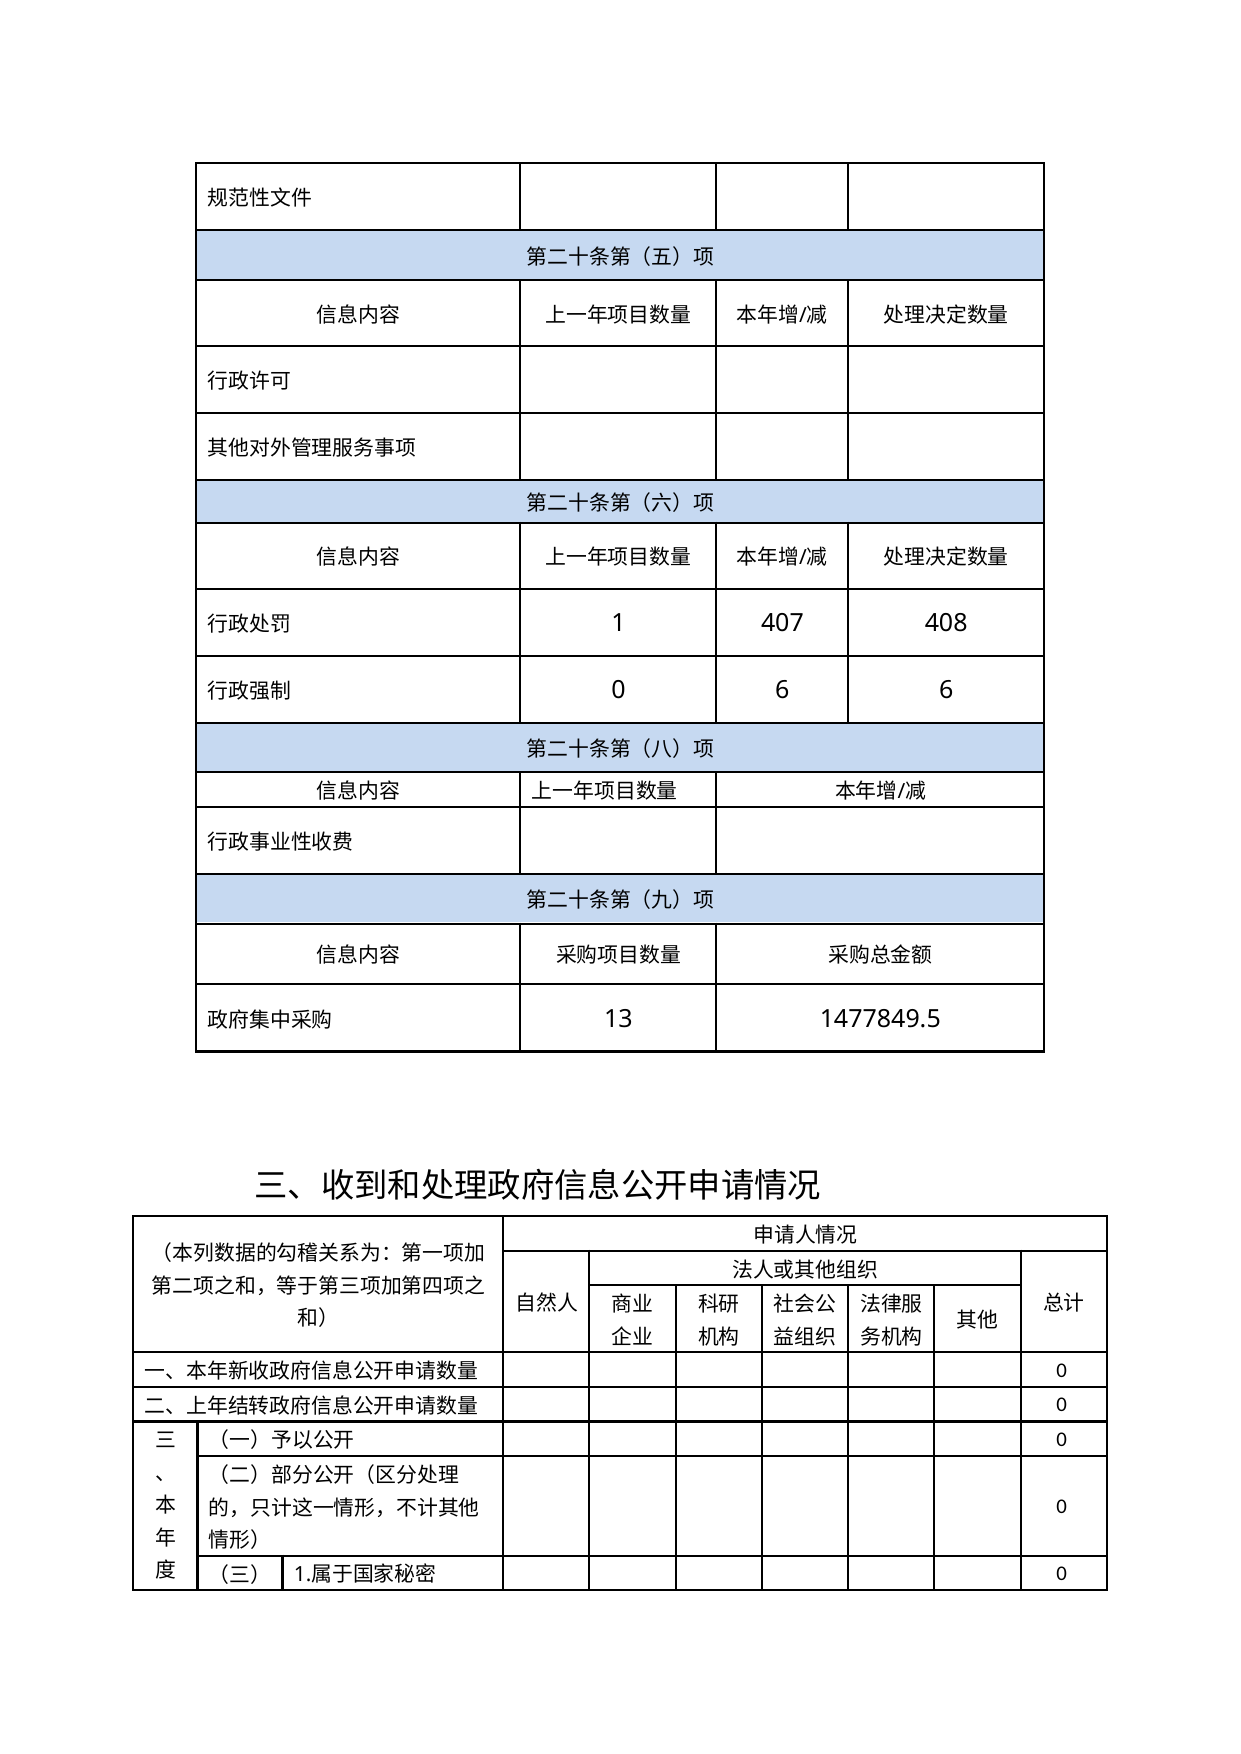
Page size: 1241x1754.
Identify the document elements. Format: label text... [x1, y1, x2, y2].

table_cell 上一年项目数量 [521, 524, 715, 588]
table_cell （一）予以公开 [199, 1423, 502, 1455]
table_cell 行政许可 [197, 347, 519, 412]
table_cell 0 [1022, 1457, 1106, 1554]
table_cell 6 [717, 657, 847, 722]
table_cell [935, 1557, 1020, 1589]
table_cell [677, 1457, 761, 1554]
table_cell [763, 1457, 847, 1554]
text 三、收到和处理政府信息公开申请情况 [187, 1150, 1053, 1215]
table_cell [590, 1388, 675, 1420]
table_cell （二）部分公开（区分处理的，只计这一情形，不计其他情形） [199, 1457, 502, 1554]
table_cell [849, 1557, 933, 1589]
table_cell [521, 347, 715, 412]
table_cell 法人或其他组织 [590, 1252, 1020, 1284]
table_cell 行政事业性收费 [197, 808, 519, 873]
table_cell [935, 1388, 1020, 1420]
table_cell [521, 808, 715, 873]
table_cell [590, 1353, 675, 1386]
table_cell [935, 1457, 1020, 1554]
table_cell [677, 1353, 761, 1386]
table_cell [849, 164, 1043, 229]
table_cell [763, 1353, 847, 1386]
table_header 申请人情况 [504, 1217, 1106, 1249]
table_cell 处理决定数量 [849, 524, 1043, 588]
table_cell [521, 164, 715, 229]
table_cell 第二十条第（八）项 [197, 724, 1043, 771]
table_cell 上一年项目数量 [521, 281, 715, 345]
table_cell [849, 1353, 933, 1386]
table_cell [763, 1423, 847, 1455]
table_cell 采购总金额 [717, 925, 1043, 983]
table_cell [849, 347, 1043, 412]
table_cell [717, 808, 1043, 873]
table_cell 0 [1022, 1353, 1106, 1386]
table_cell [504, 1388, 588, 1420]
table_cell （三）不予公开 [199, 1557, 281, 1589]
table_cell 第二十条第（六）项 [197, 481, 1043, 522]
table_cell 信息内容 [197, 281, 519, 345]
table_cell 二、上年结转政府信息公开申请数量 [134, 1388, 502, 1420]
table_cell 一、本年新收政府信息公开申请数量 [134, 1353, 502, 1386]
table_cell [763, 1557, 847, 1589]
table_cell [935, 1353, 1020, 1386]
table_cell 三、本年度办理结果 [134, 1423, 196, 1589]
table_cell [849, 1457, 933, 1554]
table_cell 第二十条第（五）项 [197, 231, 1043, 279]
table_header （本列数据的勾稽关系为：第一项加第二项之和，等于第三项加第四项之和） [134, 1217, 502, 1351]
table_cell 0 [521, 657, 715, 722]
table_cell [677, 1423, 761, 1455]
table_cell 法律服务机构 [849, 1286, 933, 1351]
table_cell 0 [1022, 1388, 1106, 1420]
table_cell 0 [1022, 1557, 1106, 1589]
table_cell 408 [849, 590, 1043, 655]
table_cell 本年增/减 [717, 524, 847, 588]
table_cell [504, 1557, 588, 1589]
table_cell 本年增/减 [717, 773, 1043, 806]
table_cell [521, 414, 715, 479]
table_cell [717, 347, 847, 412]
table_cell [849, 414, 1043, 479]
table_cell [763, 1388, 847, 1420]
table_cell [590, 1557, 675, 1589]
table_cell 采购项目数量 [521, 925, 715, 983]
table_cell 社会公益组织 [763, 1286, 847, 1351]
table_cell 1.属于国家秘密 [284, 1557, 502, 1589]
table_cell [849, 1423, 933, 1455]
table_cell [677, 1557, 761, 1589]
table_cell 商业 企业 [590, 1286, 675, 1351]
table_cell 407 [717, 590, 847, 655]
table_cell 其他 [935, 1286, 1020, 1351]
table_cell 总计 [1022, 1252, 1106, 1351]
table_cell 规范性文件 [197, 164, 519, 229]
table_cell 信息内容 [197, 524, 519, 588]
table_cell [717, 414, 847, 479]
table_cell 上一年项目数量 [521, 773, 715, 806]
table_cell 本年增/减 [717, 281, 847, 345]
table_cell 第二十条第（九）项 [197, 875, 1043, 922]
table_cell [849, 1388, 933, 1420]
table_cell 信息内容 [197, 773, 519, 806]
table_cell 信息内容 [197, 925, 519, 983]
table_cell 自然人 [504, 1252, 588, 1351]
table_cell [590, 1423, 675, 1455]
table_cell [504, 1457, 588, 1554]
table_cell [677, 1388, 761, 1420]
table_cell 行政强制 [197, 657, 519, 722]
table_cell 1 [521, 590, 715, 655]
table_cell [717, 164, 847, 229]
table_cell 1477849.5 [717, 985, 1043, 1050]
table_cell [590, 1457, 675, 1554]
table_cell [504, 1353, 588, 1386]
table_cell 其他对外管理服务事项 [197, 414, 519, 479]
table_cell 政府集中采购 [197, 985, 519, 1050]
table_cell 6 [849, 657, 1043, 722]
table_cell [935, 1423, 1020, 1455]
table_cell 科研 机构 [677, 1286, 761, 1351]
table_cell 行政处罚 [197, 590, 519, 655]
table_cell 13 [521, 985, 715, 1050]
table_cell [504, 1423, 588, 1455]
table_cell 处理决定数量 [849, 281, 1043, 345]
table_cell 0 [1022, 1423, 1106, 1455]
